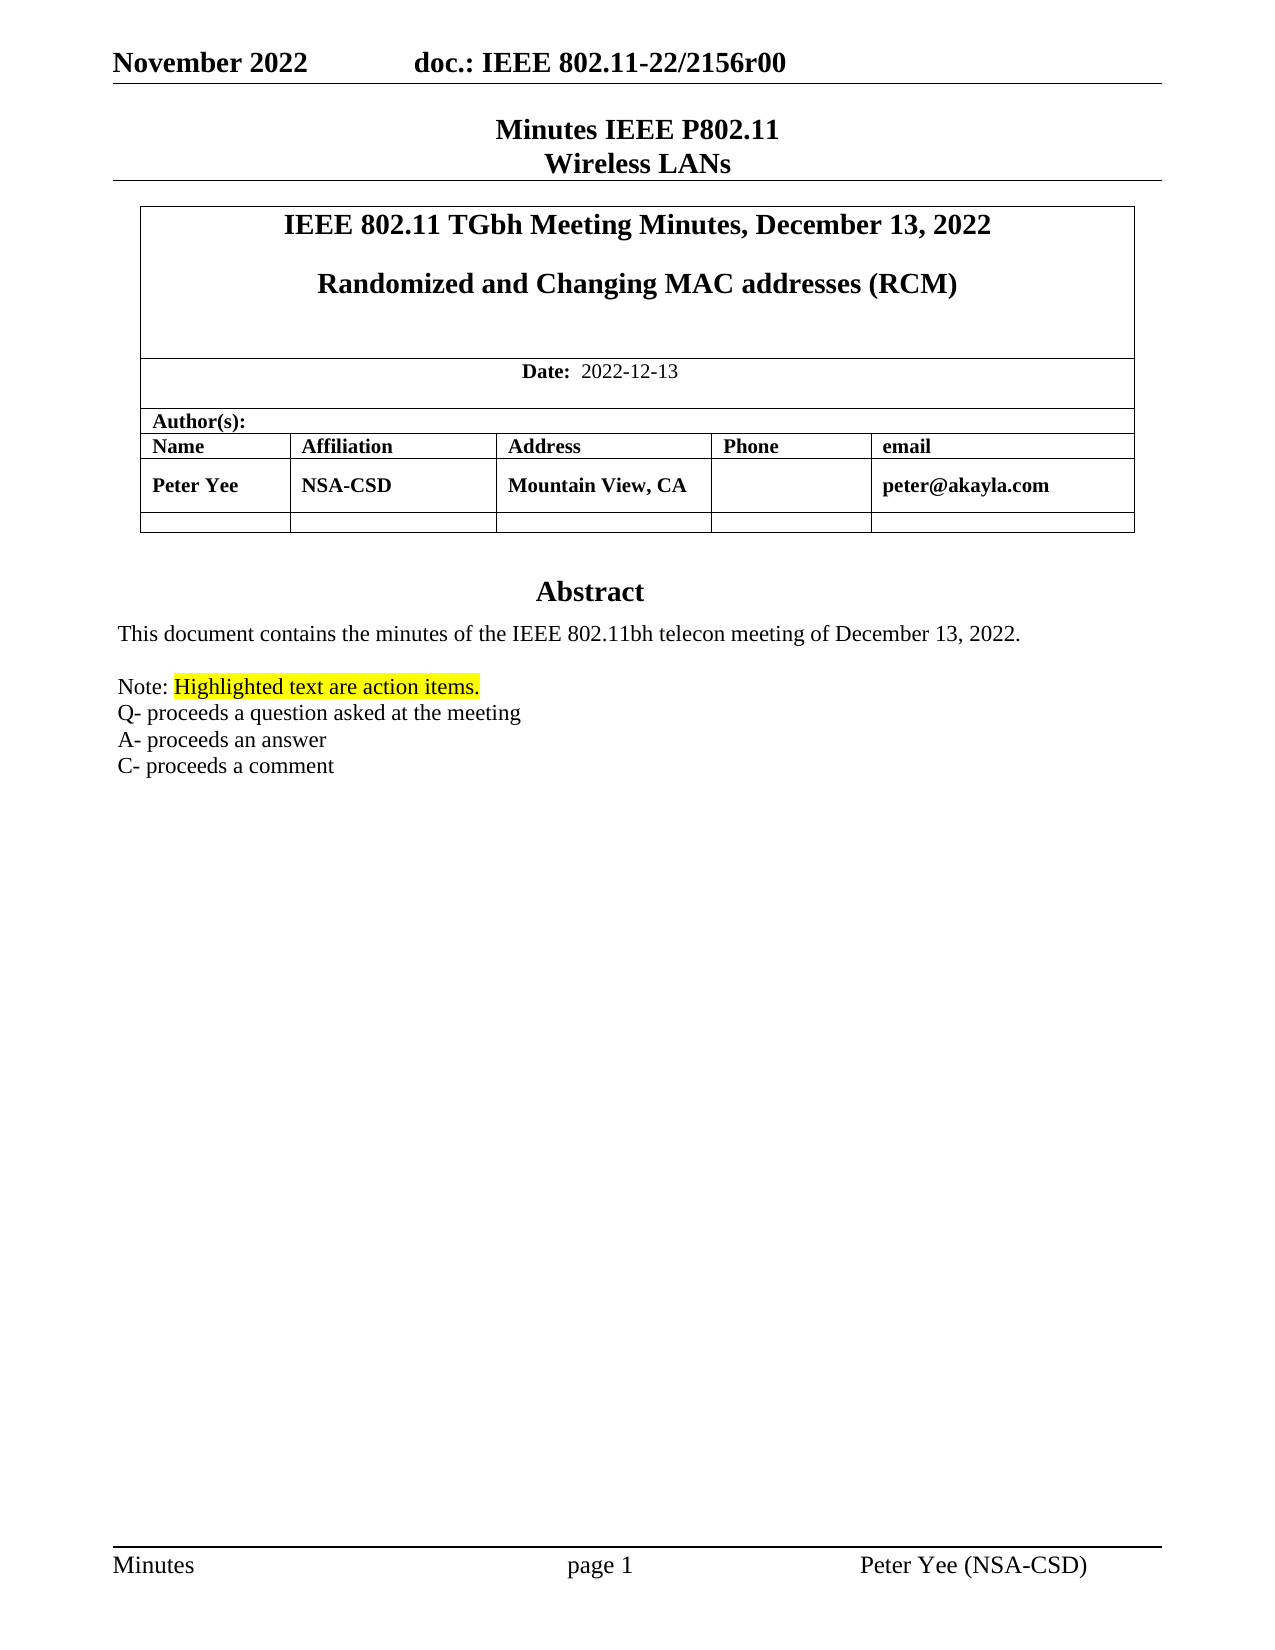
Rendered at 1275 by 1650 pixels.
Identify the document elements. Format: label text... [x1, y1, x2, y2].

table_cell NSA-CSD [291, 459, 496, 512]
table_cell [712, 513, 871, 532]
table_cell Peter Yee [141, 459, 290, 512]
table_cell Mountain View, CA [497, 459, 711, 512]
table_cell [872, 513, 1134, 532]
table_cell [291, 513, 496, 532]
table_header IEEE 802.11 TGbh Meeting Minutes, December 13, 2022 Randomized and Changing MAC addresses (RCM) [141, 207, 1134, 358]
text Minutes IEEE P802.11 Wireless LANs [112, 112, 1162, 181]
table_cell [141, 513, 290, 532]
table_cell Affiliation [291, 434, 496, 458]
table_cell [497, 513, 711, 532]
table_cell Name [141, 434, 290, 458]
table_cell peter@akayla.com [872, 459, 1134, 512]
table_cell [712, 459, 871, 512]
table_cell Author(s): [141, 409, 1134, 433]
table_cell Phone [712, 434, 871, 458]
table_cell email [872, 434, 1134, 458]
table_cell Date: 2022-12-13 [141, 359, 1134, 408]
table_cell Address [497, 434, 711, 458]
